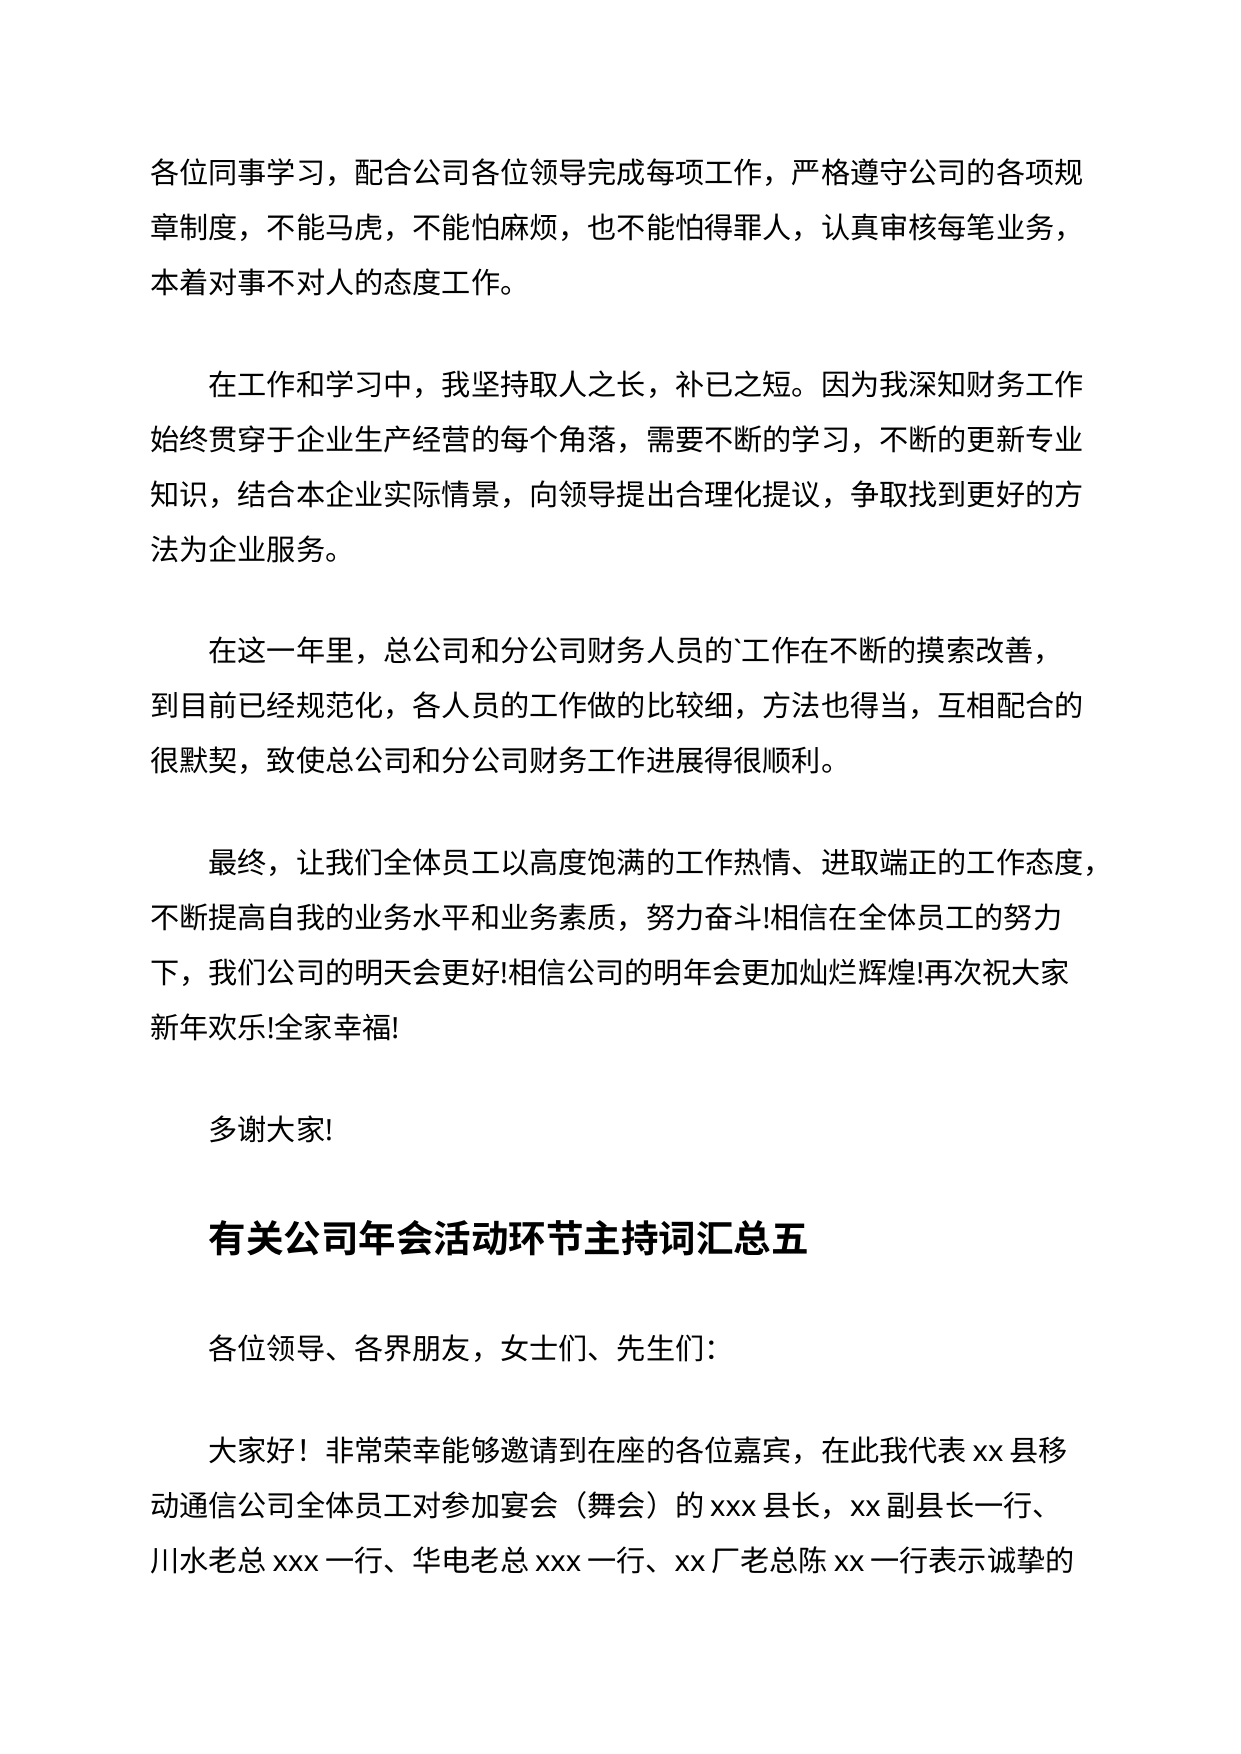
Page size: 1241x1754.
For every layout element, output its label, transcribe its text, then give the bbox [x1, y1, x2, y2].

text 有关公司年会活动环节主持词汇总五 [150, 1208, 1090, 1263]
text 在这一年里，总公司和分公司财务人员的`工作在不断的摸索改善，到目前已经规范化，各人员的工作做的比较细，方法也得当，互相配合的很默契，致使总公司和分公司财务工作进展得很顺利。 [150, 628, 1090, 780]
text 多谢大家! [150, 1107, 1090, 1149]
text 在工作和学习中，我坚持取人之长，补已之短。因为我深知财务工作始终贯穿于企业生产经营的每个角落，需要不断的学习，不断的更新专业知识，结合本企业实际情景，向领导提出合理化提议，争取找到更好的方法为企业服务。 [150, 362, 1090, 568]
text 各位领导、各界朋友，女士们、先生们： [150, 1326, 1090, 1368]
text 最终，让我们全体员工以高度饱满的工作热情、进取端正的工作态度，不断提高自我的业务水平和业务素质，努力奋斗!相信在全体员工的努力下，我们公司的明天会更好!相信公司的明年会更加灿烂辉煌!再次祝大家新年欢乐!全家幸福! [150, 840, 1090, 1047]
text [150, 150, 1090, 302]
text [150, 1428, 1090, 1580]
